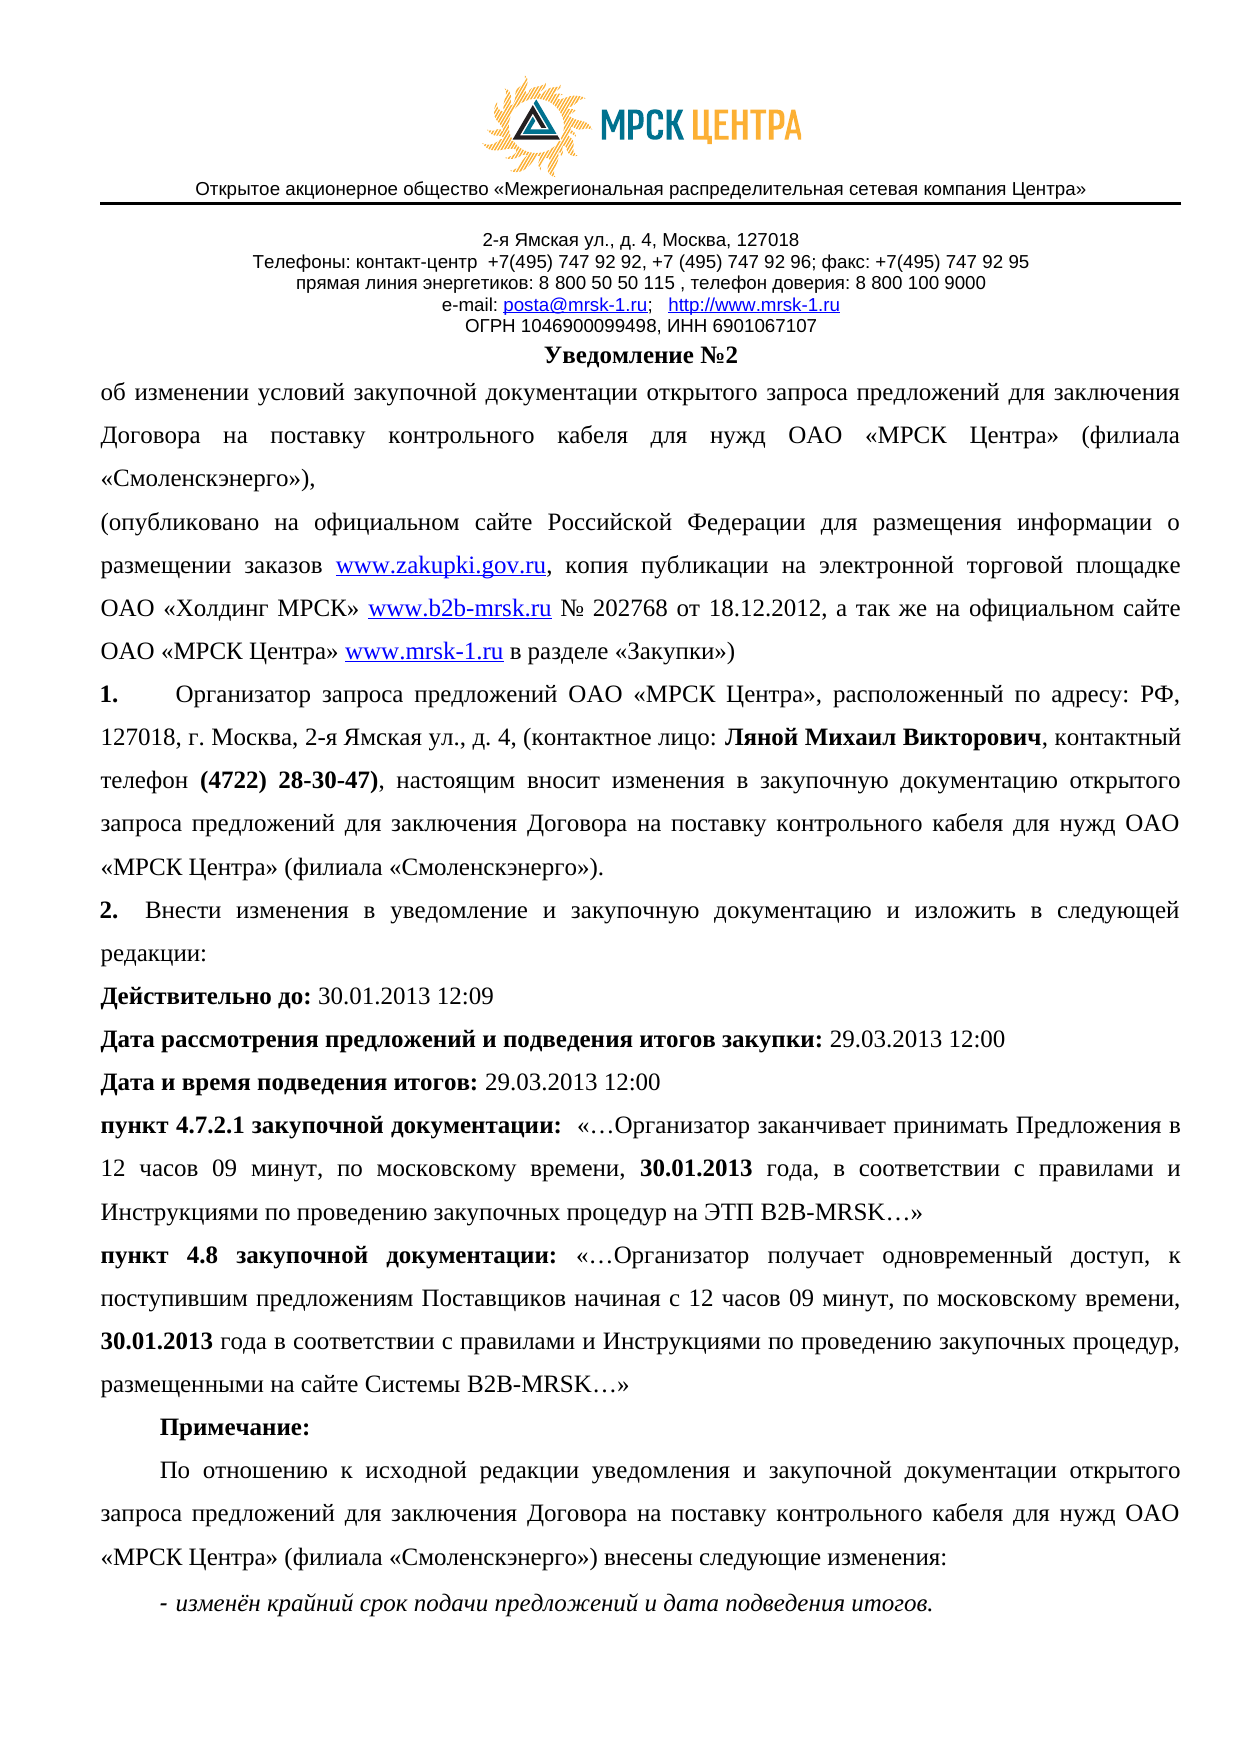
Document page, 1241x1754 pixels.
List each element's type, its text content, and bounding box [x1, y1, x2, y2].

text 2-я Ямская ул., д. 4, Москва, 127018 [100, 229, 1181, 251]
list пункт 4.7.2.1 закупочной документации: «…Организатор заканчивает принимать Предложения в 12 часов 09 минут, по московскому времени, 30.01.2013 года, в соответствии с правилами и Инструкциями по проведению закупочных процедур на ЭТП B2B-MRSK…» [100, 1110, 1181, 1225]
text Открытое акционерное общество «Межрегиональная распределительная сетевая компания Центра» [100, 178, 1181, 202]
text По отношению к исходной редакции уведомления и закупочной документации открытого запроса предложений для заключения Договора на поставку контрольного кабеля для нужд ОАО «МРСК Центра» (филиала «Смоленскэнерго») внесены следующие изменения: [100, 1455, 1181, 1570]
text (опубликовано на официальном сайте Российской Федерации для размещения информации о размещении заказов www.zakupki.gov.ru, копия публикации на электронной торговой площадке ОАО «Холдинг МРСК» www.b2b-mrsk.ru № 202768 от 18.12.2012, а так же на официальном сайте ОАО «МРСК Центра» www.mrsk-1.ru в разделе «Закупки») [100, 507, 1181, 665]
text ОГРН 1046900099498, ИНН 6901067107 [100, 315, 1181, 337]
list Организатор запроса предложений ОАО «МРСК Центра», расположенный по адресу: РФ, 127018, г. Москва, 2-я Ямская ул., д. 4, (контактное лицо: Ляной Михаил Викторович, контактный телефон (4722) 28-30-47), настоящим вносит изменения в закупочную документацию открытого запроса предложений для заключения Договора на поставку контрольного кабеля для нужд ОАО «МРСК Центра» (филиала «Смоленскэнерго»). [99, 679, 1181, 880]
text об изменении условий закупочной документации открытого запроса предложений для заключения Договора на поставку контрольного кабеля для нужд ОАО «МРСК Центра» (филиала «Смоленскэнерго»), [100, 377, 1181, 492]
list Действительно до: 30.01.2013 12:09 [100, 981, 1181, 1010]
text e-mail: posta@mrsk-1.ru; http://www.mrsk-1.ru [100, 294, 1181, 315]
list изменён крайний срок подачи предложений и дата подведения итогов. [100, 1585, 1181, 1619]
list Дата рассмотрения предложений и подведения итогов закупки: 29.03.2013 12:00 [100, 1024, 1181, 1053]
list Дата и время подведения итогов: 29.03.2013 12:00 [100, 1067, 1181, 1096]
text прямая линия энергетиков: 8 800 50 50 115 , телефон доверия: 8 800 100 9000 [100, 272, 1181, 294]
list пункт 4.8 закупочной документации: «…Организатор получает одновременный доступ, к поступившим предложениям Поставщиков начиная с 12 часов 09 минут, по московскому времени, 30.01.2013 года в соответствии с правилами и Инструкциями по проведению закупочных процедур, размещенными на сайте Системы B2B-MRSK…» [100, 1240, 1181, 1398]
text Телефоны: контакт-центр +7(495) 747 92 92, +7 (495) 747 92 96; факс: +7(495) 747 92 95 [100, 251, 1181, 272]
list Примечание: [100, 1412, 1181, 1441]
list Внести изменения в уведомление и закупочную документацию и изложить в следующей редакции: [99, 895, 1181, 967]
text Уведомление №2 [100, 340, 1181, 369]
